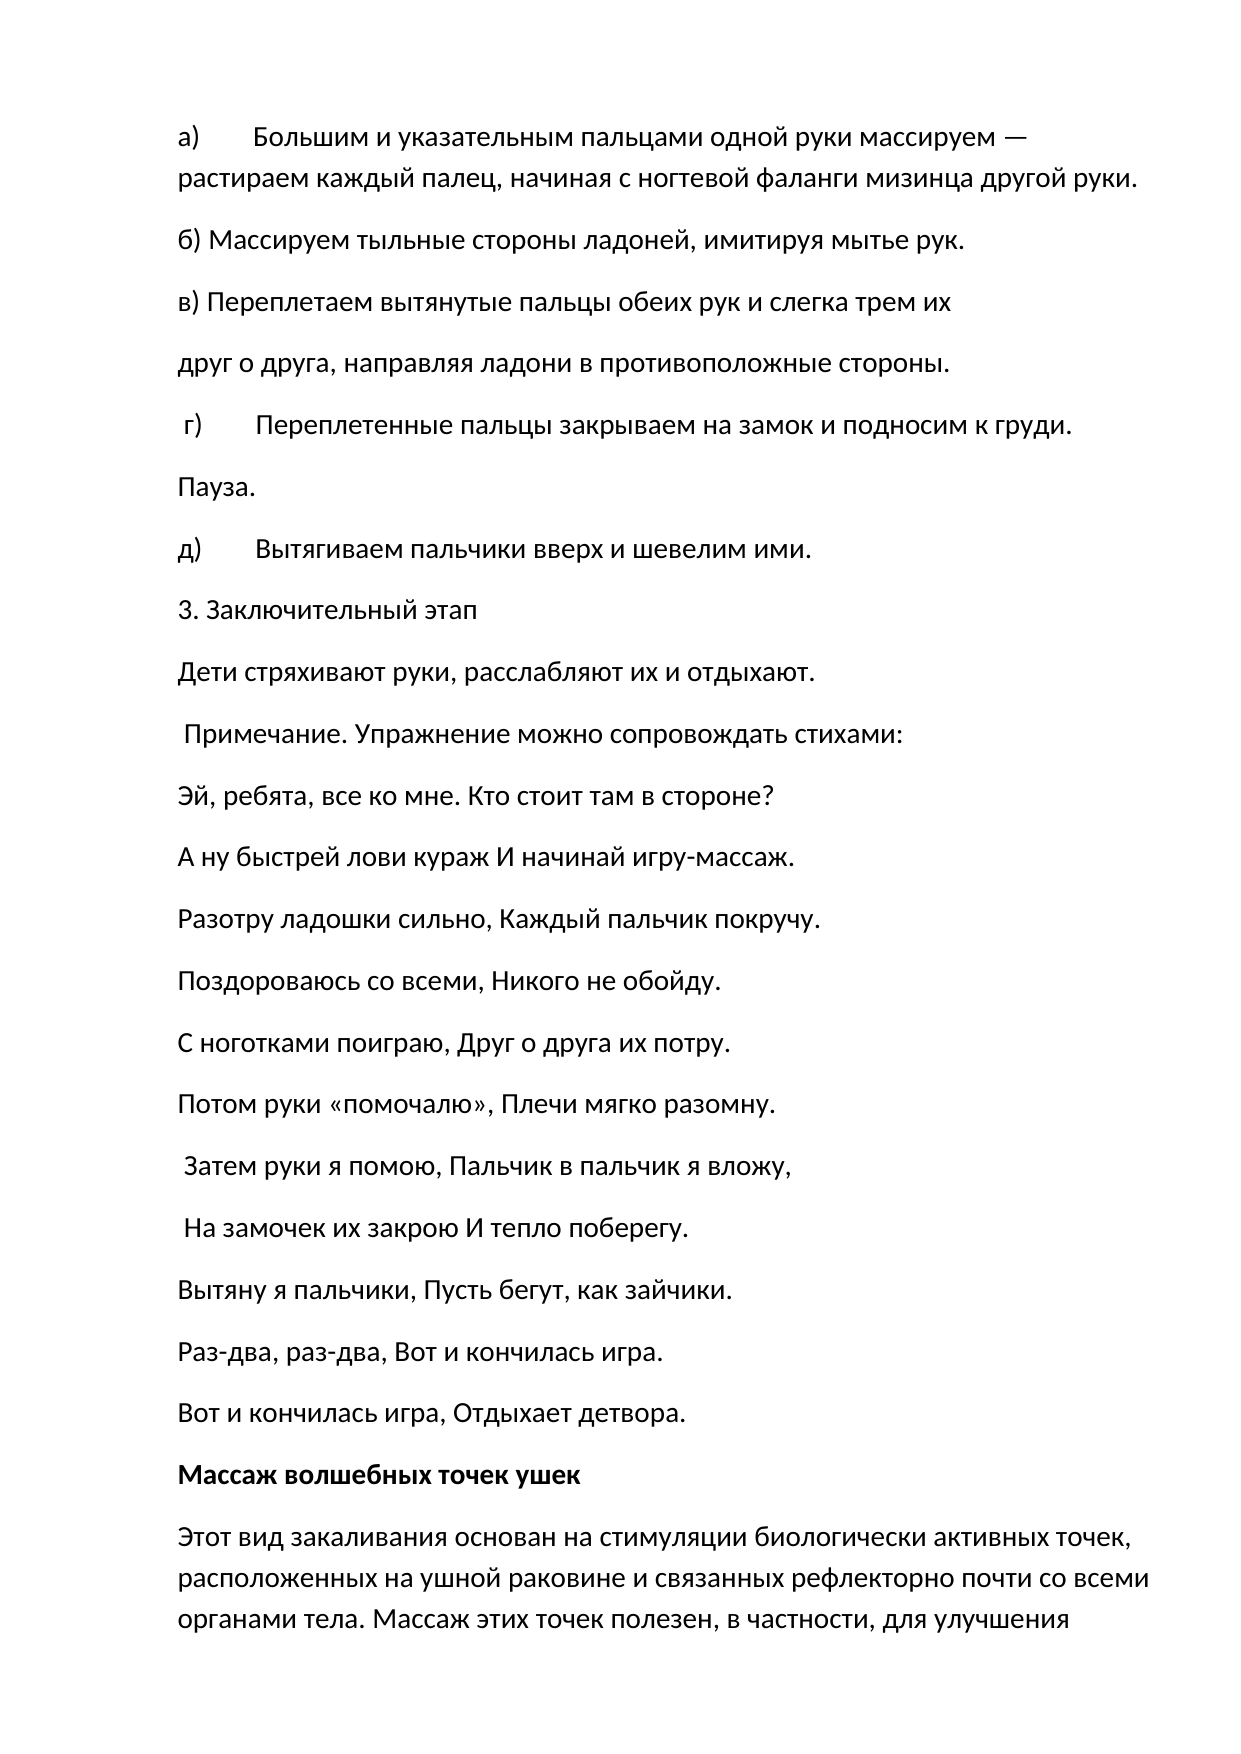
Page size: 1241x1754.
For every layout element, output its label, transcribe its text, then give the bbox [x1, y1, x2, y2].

text На замочек их закрою И тепло поберегу. [177, 1209, 1152, 1245]
text Вытяну я пальчики, Пусть бегут, как зайчики. [177, 1271, 1152, 1307]
text г) Переплетенные пальцы закрываем на замок и подносим к груди. [177, 406, 1152, 442]
text друг о друга, направляя ладони в противоположные стороны. [177, 344, 1152, 380]
text д) Вытягиваем пальчики вверх и шевелим ими. [177, 530, 1152, 565]
text Потом руки «помочалю», Плечи мягко разомну. [177, 1086, 1152, 1121]
text Вот и кончилась игра, Отдыхает детвора. [177, 1394, 1152, 1430]
text 3. Заключительный этап [177, 591, 1152, 627]
text в) Переплетаем вытянутые пальцы обеих рук и слегка трем их [177, 283, 1152, 318]
text А ну быстрей лови кураж И начинай игру-массаж. [177, 838, 1152, 874]
text б) Массируем тыльные стороны ладоней, имитируя мытье рук. [177, 221, 1152, 256]
text Эй, ребята, все ко мне. Кто стоит там в стороне? [177, 777, 1152, 812]
text Разотру ладошки сильно, Каждый пальчик покручу. [177, 900, 1152, 936]
text Затем руки я помою, Пальчик в пальчик я вложу, [177, 1147, 1152, 1183]
text С ноготками поиграю, Друг о друга их потру. [177, 1024, 1152, 1059]
text Примечание. Упражнение можно сопровождать стихами: [177, 715, 1152, 751]
text Дети стряхивают руки, расслабляют их и отдыхают. [177, 653, 1152, 689]
text Поздороваюсь со всеми, Никого не обойду. [177, 962, 1152, 998]
text а) Большим и указательным пальцами одной руки массируем —растираем каждый палец, начиная с ногтевой фаланги мизинца другой руки. [177, 118, 1152, 195]
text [177, 1518, 1152, 1636]
text Массаж волшебных точек ушек [177, 1456, 1152, 1492]
text Пауза. [177, 468, 1152, 503]
text Раз-два, раз-два, Вот и кончилась игра. [177, 1333, 1152, 1368]
